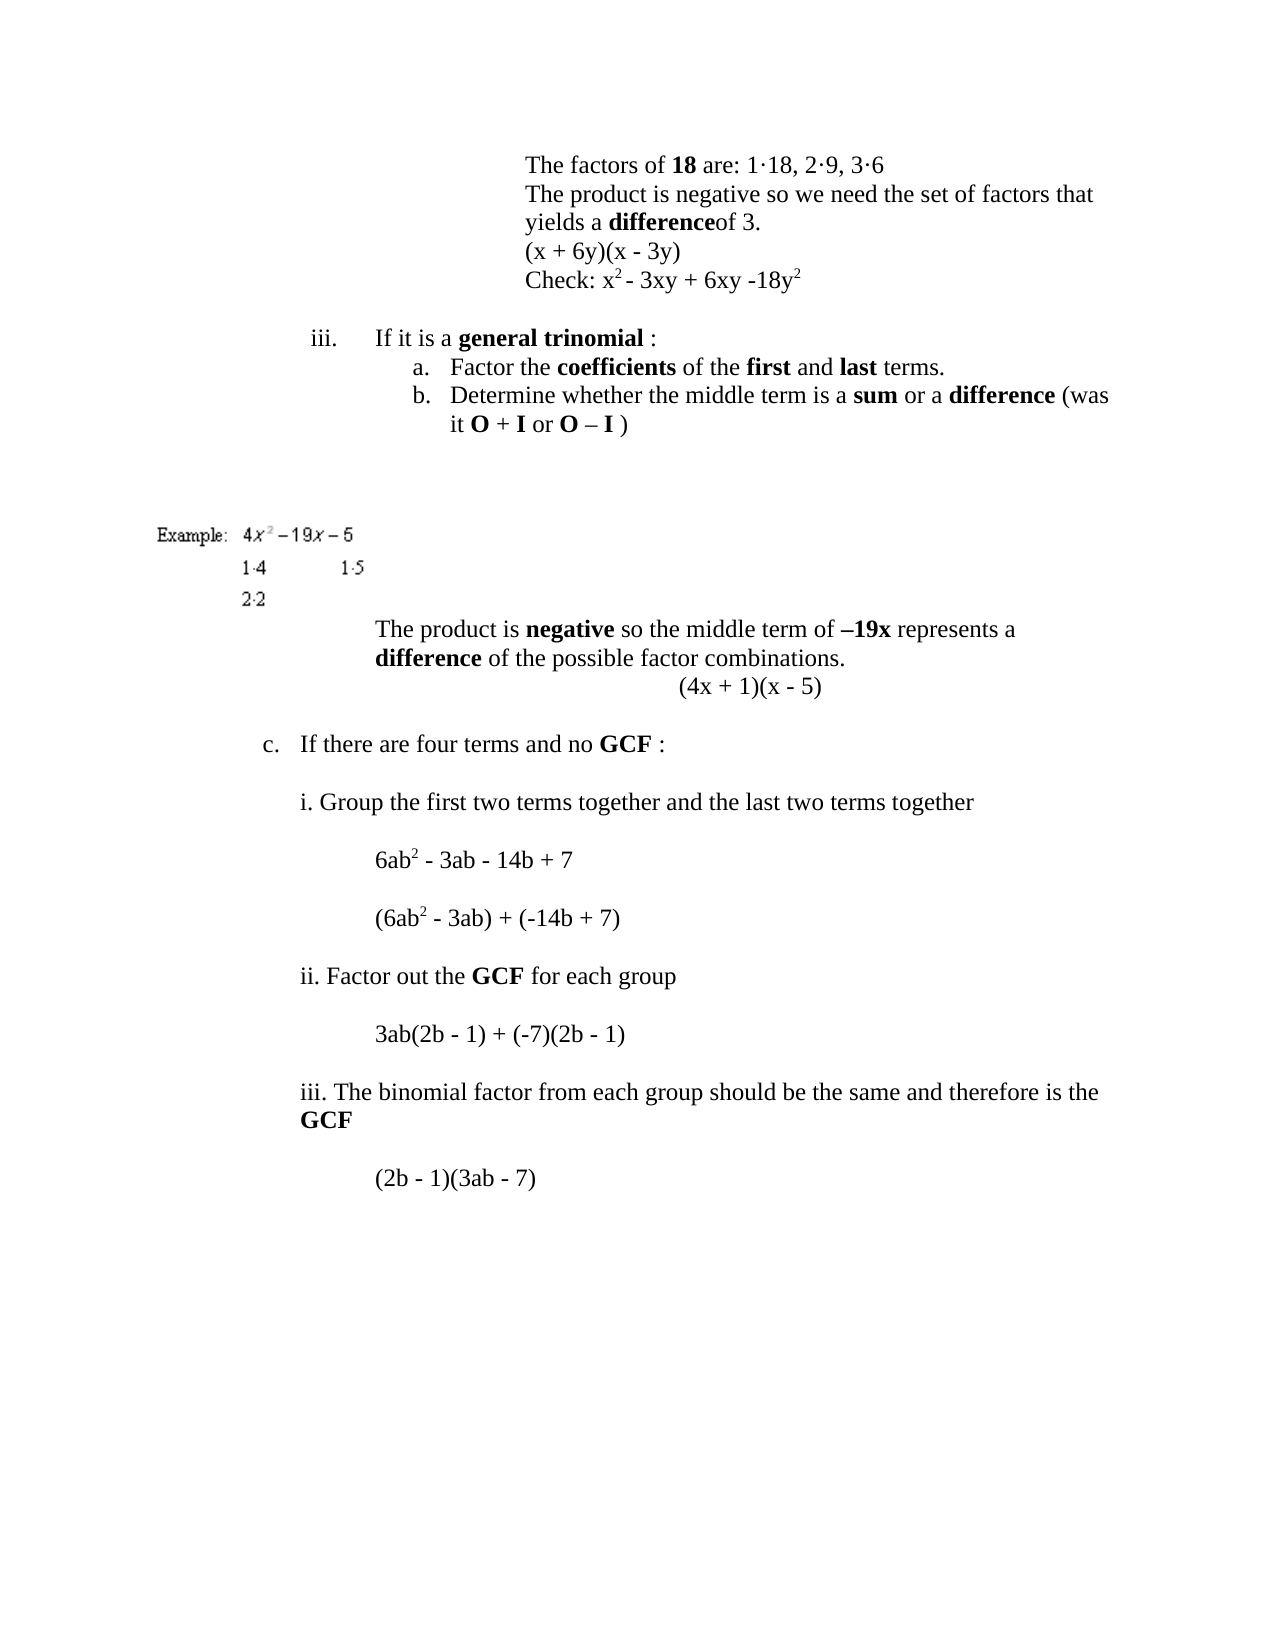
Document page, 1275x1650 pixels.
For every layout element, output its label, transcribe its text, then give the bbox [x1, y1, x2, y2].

text 3ab(2b - 1) + (-7)(2b - 1) [375, 1019, 1125, 1048]
text (6ab2 - 3ab) + (-14b + 7) [375, 903, 1125, 932]
text The product is negative so the middle term of –19x represents a difference of the possible factor combinations. [375, 614, 1125, 671]
list Determine whether the middle term is a sum or a difference (was it O + I or O – I ) [412, 380, 1125, 438]
text iii. The binomial factor from each group should be the same and therefore is the GCF [300, 1077, 1125, 1134]
text (4x + 1)(x - 5) [375, 671, 1125, 700]
text (2b - 1)(3ab - 7) [375, 1163, 1125, 1192]
text The factors of 18 are: 1·18, 2·9, 3·6 The product is negative so we need the set of factors that yields a differenceof 3. (x + 6y)(x - 3y) Check: x2 - 3xy + 6xy -18y2 [525, 150, 1125, 294]
text ii. Factor out the GCF for each group [300, 961, 1125, 990]
picture [150, 523, 375, 614]
list If there are four terms and no GCF : [262, 729, 1125, 758]
list If it is a general trinomial : [337, 323, 1125, 352]
text 6ab2 - 3ab - 14b + 7 [375, 845, 1125, 874]
list Factor the coefficients of the first and last terms. [412, 352, 1125, 380]
text i. Group the first two terms together and the last two terms together [300, 787, 1125, 816]
